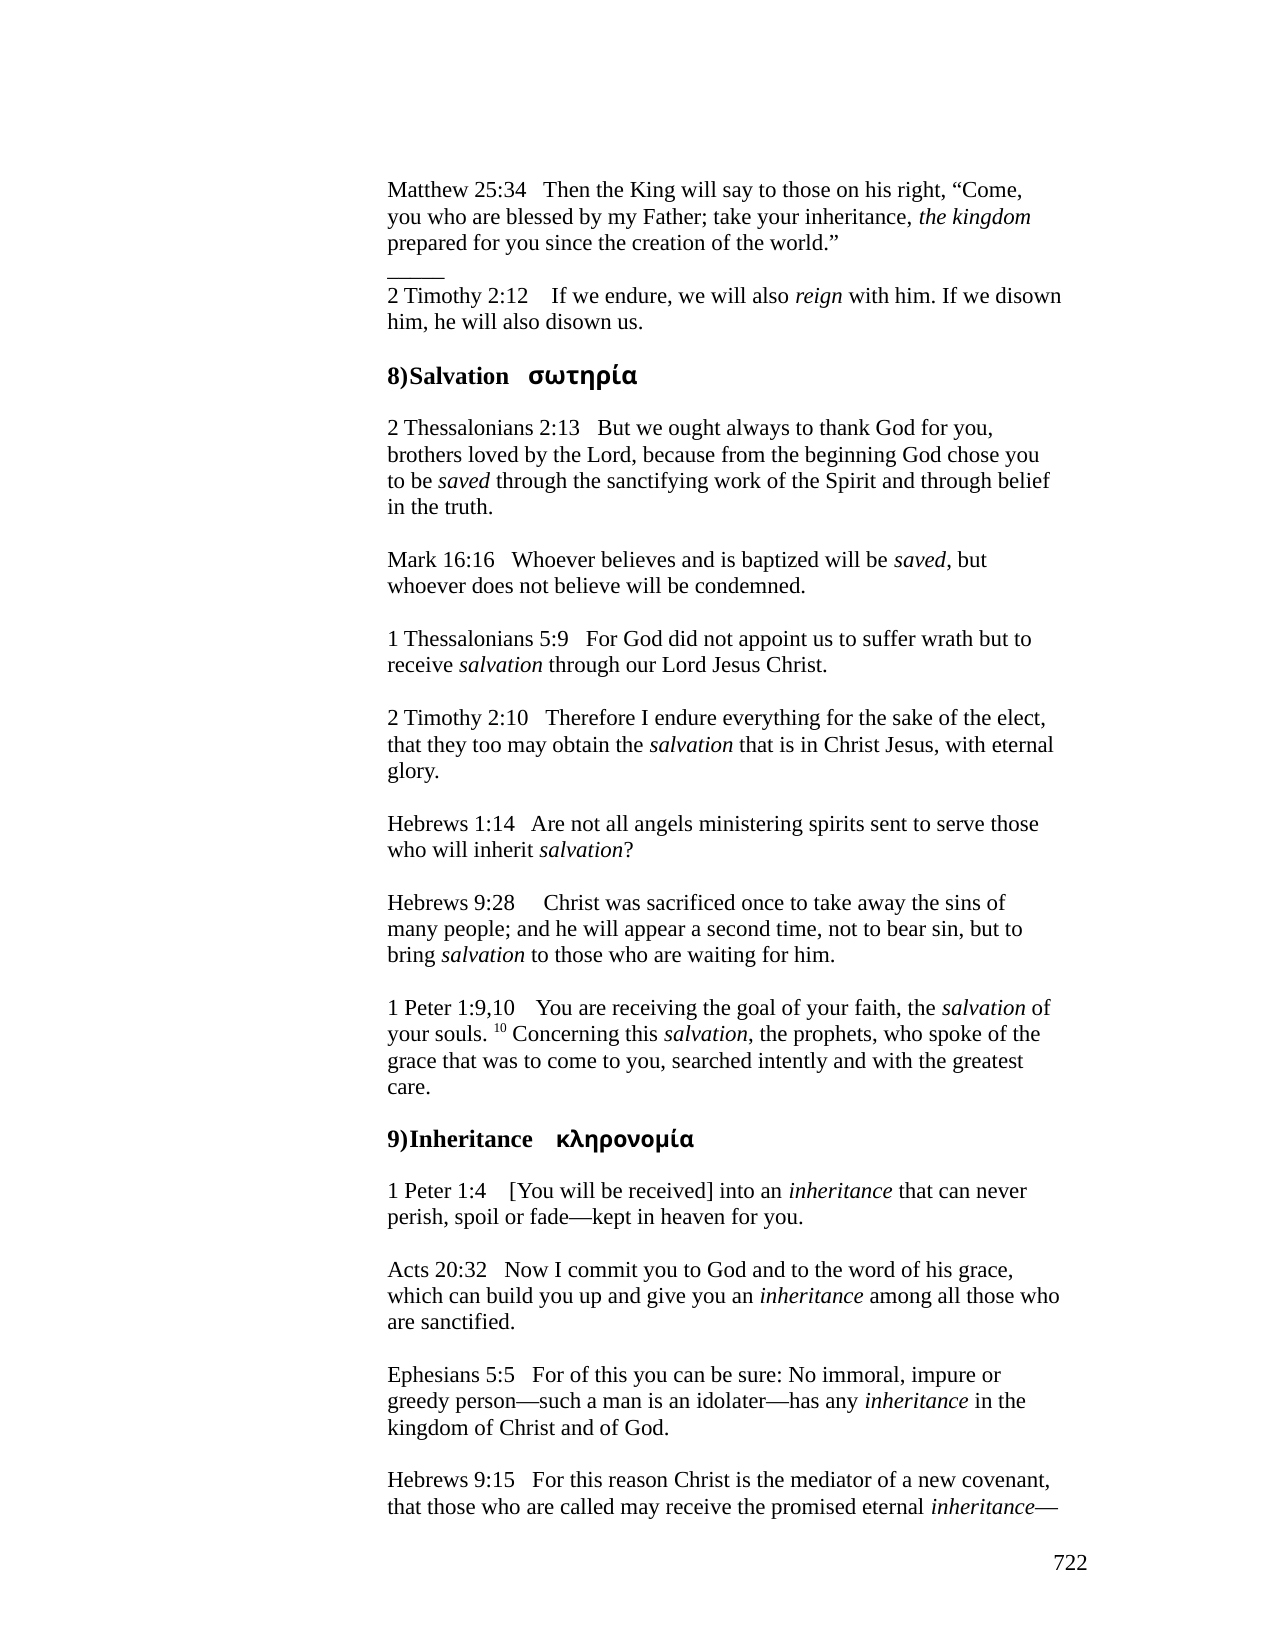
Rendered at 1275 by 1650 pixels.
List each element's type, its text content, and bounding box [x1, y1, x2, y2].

text 2 Timothy 2:10 Therefore I endure everything for the sake of the elect, that they too may obtain the salvation that is in Christ Jesus, with eternal glory. [387, 704, 1062, 783]
text Matthew 25:34 Then the King will say to those on his right, “Come, you who are blessed by my Father; take your inheritance, the kingdom prepared for you since the creation of the world.” [387, 176, 1062, 255]
text 2 Timothy 2:12 If we endure, we will also reign with him. If we disown him, he will also disown us. [387, 282, 1062, 334]
text Hebrews 1:14 Are not all angels ministering spirits sent to serve those who will inherit salvation? [387, 810, 1062, 862]
text Hebrews 9:28 Christ was sacrificed once to take away the sins of many people; and he will appear a second time, not to bear sin, but to bring salvation to those who are waiting for him. [387, 889, 1062, 968]
subtitle 2 Thessalonians 2:13 But we ought always to thank God for you, brothers loved by the Lord, because from the beginning God chose you to be saved through the sanctifying work of the Spirit and through belief in the truth. [384, 414, 1062, 520]
text _____ [387, 255, 1062, 282]
subtitle 8) Salvation σωτηρία [337, 357, 1062, 391]
subtitle 9) Inheritance κληρονομία [337, 1122, 1062, 1154]
text Ephesians 5:5 For of this you can be sure: No immoral, impure or greedy person—such a man is an idolater—has any inheritance in the kingdom of Christ and of God. [387, 1361, 1062, 1440]
text 1 Thessalonians 5:9 For God did not appoint us to suffer wrath but to receive salvation through our Lord Jesus Christ. [387, 625, 1062, 678]
text Acts 20:32 Now I commit you to God and to the word of his grace, which can build you up and give you an inheritance among all those who are sanctified. [387, 1256, 1062, 1335]
text 1 Peter 1:9,10 You are receiving the goal of your faith, the salvation of your souls. 10 Concerning this salvation, the prophets, who spoke of the grace that was to come to you, searched intently and with the greatest care. [387, 994, 1062, 1099]
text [387, 1467, 1062, 1519]
text Mark 16:16 Whoever believes and is baptized will be saved, but whoever does not believe will be condemned. [387, 546, 1062, 599]
subtitle 1 Peter 1:4 [You will be received] into an inheritance that can never perish, spoil or fade—kept in heaven for you. [384, 1177, 1062, 1229]
